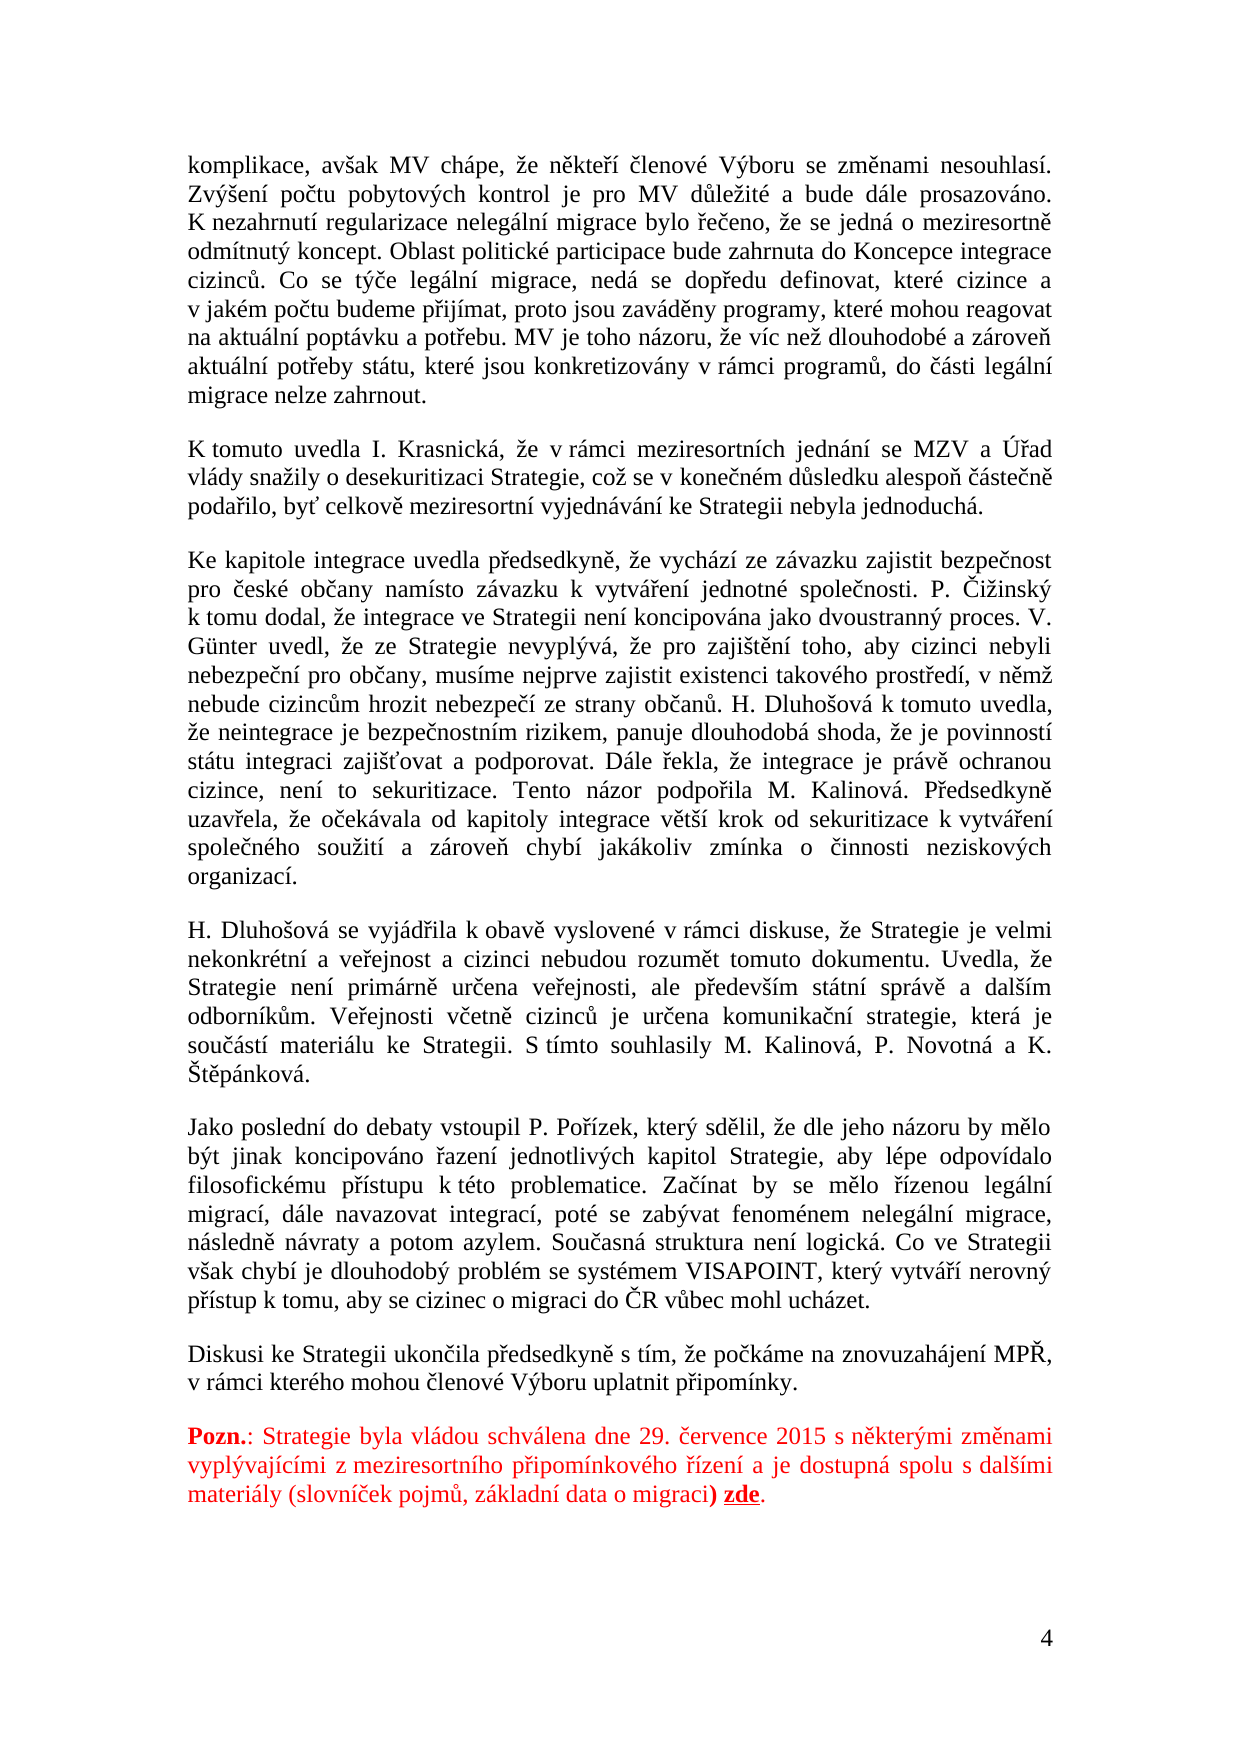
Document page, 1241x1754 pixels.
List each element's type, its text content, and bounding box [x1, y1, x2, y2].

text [187, 150, 1053, 409]
text Jako poslední do debaty vstoupil P. Pořízek, který sdělil, že dle jeho názoru by mělo být jinak koncipováno řazení jednotlivých kapitol Strategie, aby lépe odpovídalo filosofickému přístupu k této problematice. Začínat by se mělo řízenou legální migrací, dále navazovat integrací, poté se zabývat fenoménem nelegální migrace, následně návraty a potom azylem. Současná struktura není logická. Co ve Strategii však chybí je dlouhodobý problém se systémem VISAPOINT, který vytváří nerovný přístup k tomu, aby se cizinec o migraci do ČR vůbec mohl ucházet. [187, 1112, 1053, 1314]
text Pozn.: Strategie byla vládou schválena dne 29. července 2015 s některými změnami vyplývajícími z meziresortního připomínkového řízení a je dostupná spolu s dalšími materiály (slovníček pojmů, základní data o migraci) zde. [187, 1421, 1053, 1507]
text H. Dluhošová se vyjádřila k obavě vyslovené v rámci diskuse, že Strategie je velmi nekonkrétní a veřejnost a cizinci nebudou rozumět tomuto dokumentu. Uvedla, že Strategie není primárně určena veřejnosti, ale především státní správě a dalším odborníkům. Veřejnosti včetně cizinců je určena komunikační strategie, která je součástí materiálu ke Strategii. S tímto souhlasily M. Kalinová, P. Novotná a K. Štěpánková. [187, 915, 1053, 1087]
text K tomuto uvedla I. Krasnická, že v rámci meziresortních jednání se MZV a Úřad vlády snažily o desekuritizaci Strategie, což se v konečném důsledku alespoň částečně podařilo, byť celkově meziresortní vyjednávání ke Strategii nebyla jednoduchá. [187, 434, 1053, 520]
text Diskusi ke Strategii ukončila předsedkyně s tím, že počkáme na znovuzahájení MPŘ, v rámci kterého mohou členové Výboru uplatnit připomínky. [187, 1339, 1053, 1396]
text Ke kapitole integrace uvedla předsedkyně, že vychází ze závazku zajistit bezpečnost pro české občany namísto závazku k vytváření jednotné společnosti. P. Čižinský k tomu dodal, že integrace ve Strategii není koncipována jako dvoustranný proces. V. Günter uvedl, že ze Strategie nevyplývá, že pro zajištění toho, aby cizinci nebyli nebezpeční pro občany, musíme nejprve zajistit existenci takového prostředí, v němž nebude cizincům hrozit nebezpečí ze strany občanů. H. Dluhošová k tomuto uvedla, že neintegrace je bezpečnostním rizikem, panuje dlouhodobá shoda, že je povinností státu integraci zajišťovat a podporovat. Dále řekla, že integrace je právě ochranou cizince, není to sekuritizace. Tento názor podpořila M. Kalinová. Předsedkyně uzavřela, že očekávala od kapitoly integrace větší krok od sekuritizace k vytváření společného soužití a zároveň chybí jakákoliv zmínka o činnosti neziskových organizací. [187, 545, 1053, 890]
